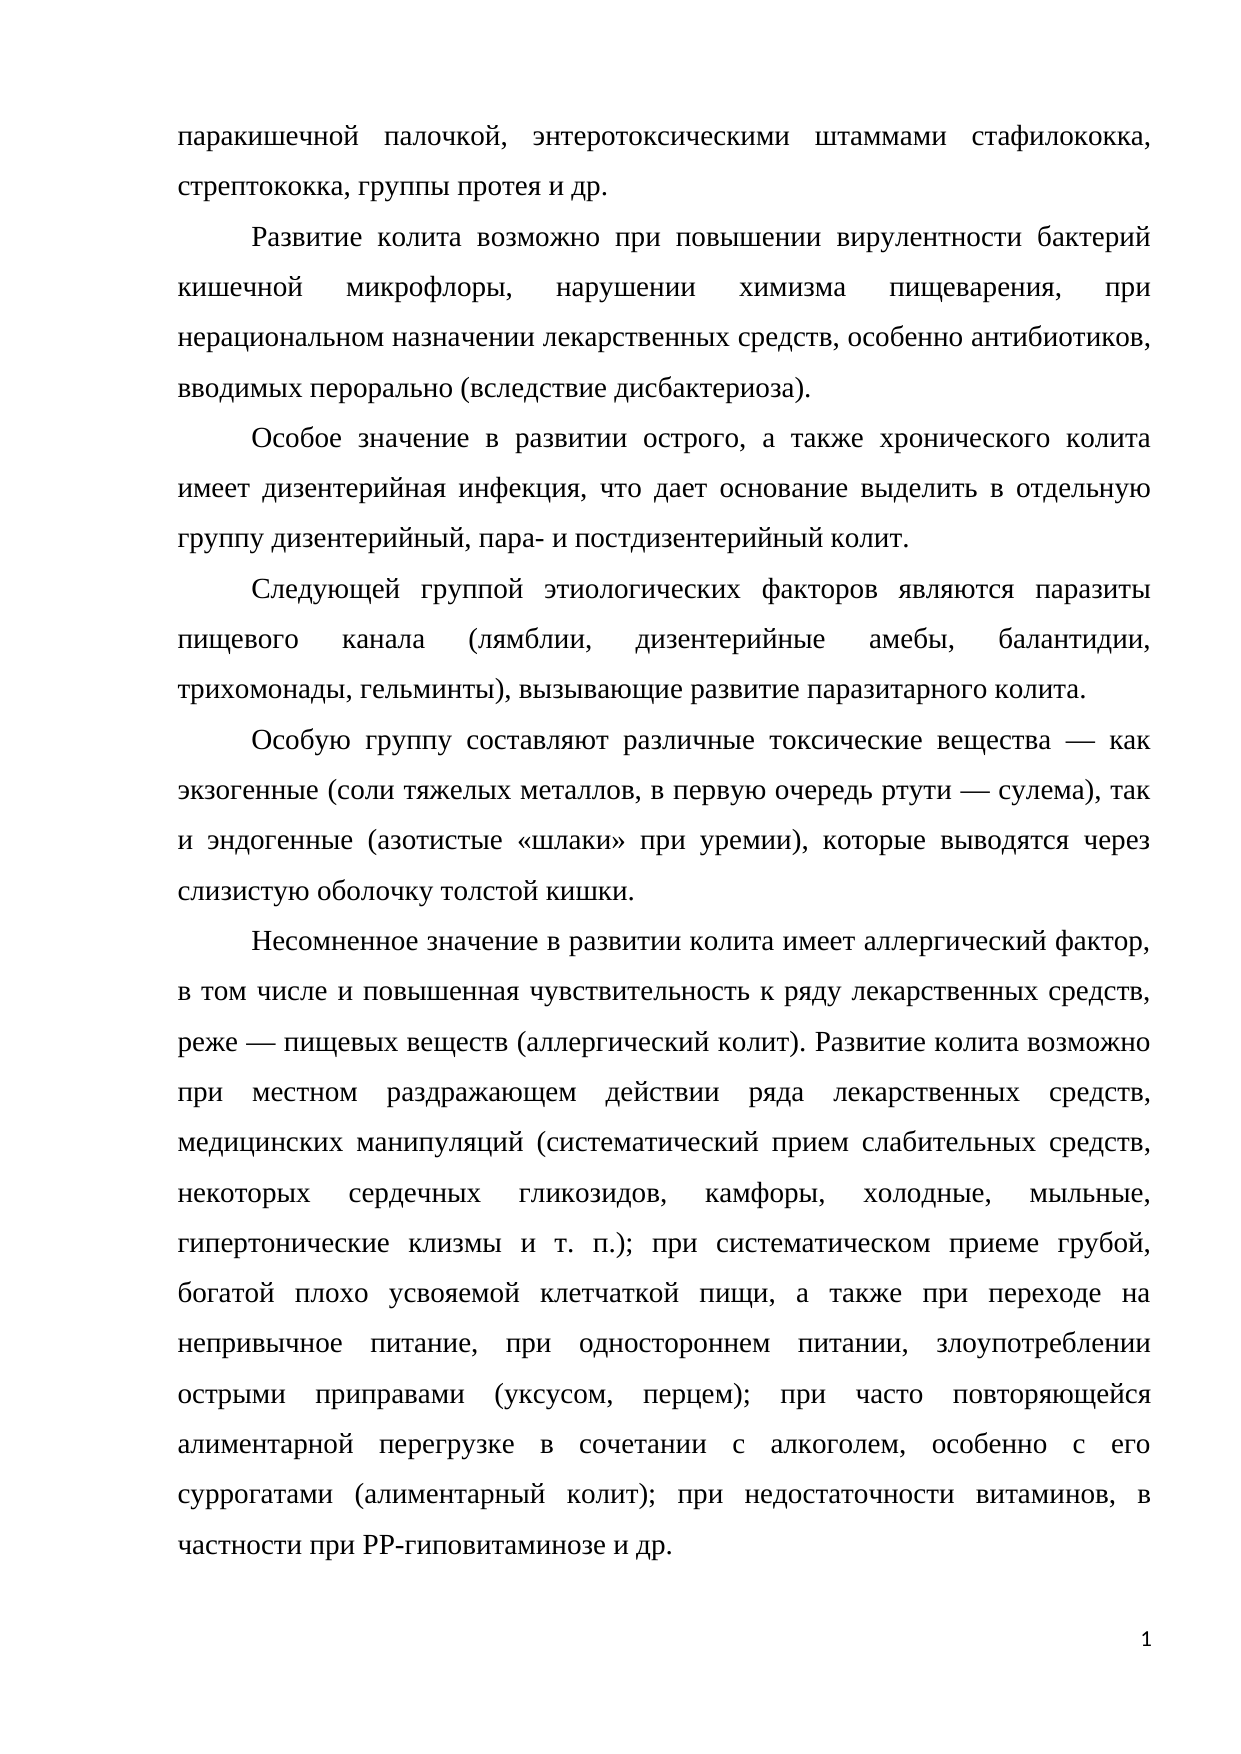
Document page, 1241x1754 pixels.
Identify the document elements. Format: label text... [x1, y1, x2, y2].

text Следующей группой этиологических факторов являются паразиты пищевого канала (лямблии, дизентерийные амебы, балантидии, трихомонады, гельминты), вызывающие развитие паразитарного колита. [177, 571, 1152, 705]
text Развитие колита возможно при повышении вирулентности бактерий кишечной микрофлоры, нарушении химизма пищеварения, при нерациональном назначении лекарственных средств, особенно антибиотиков, вводимых перорально (вследствие дисбактериоза). [177, 219, 1152, 403]
text Несомненное значение в развитии колита имеет аллергический фактор, в том числе и повышенная чувствительность к ряду лекарственных средств, реже — пищевых веществ (аллергический колит). Развитие колита возможно при местном раздражающем действии ряда лекарственных средств, медицинских манипуляций (систематический прием слабительных средств, некоторых сердечных гликозидов, камфоры, холодные, мыльные, гипертонические клизмы и т. п.); при систематическом приеме грубой, богатой плохо усвояемой клетчаткой пищи, а также при переходе на непривычное питание, при одностороннем питании, злоупотреблении острыми приправами (уксусом, перцем); при часто повторяющейся алиментарной перегрузке в сочетании с алкоголем, особенно с его суррогатами (алиментарный колит); при недостаточности витаминов, в частности при РР-гиповитаминозе и др. [177, 923, 1152, 1560]
text Особую группу составляют различные токсические вещества — как экзогенные (соли тяжелых металлов, в первую очередь ртути — сулема), так и эндогенные (азотистые «шлаки» при уремии), которые выводятся через слизистую оболочку толстой кишки. [177, 722, 1152, 906]
text Особое значение в развитии острого, а также хронического колита имеет дизентерийная инфекция, что дает основание выделить в отдельную группу дизентерийный, пара- и постдизентерийный колит. [177, 420, 1152, 554]
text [177, 118, 1152, 202]
